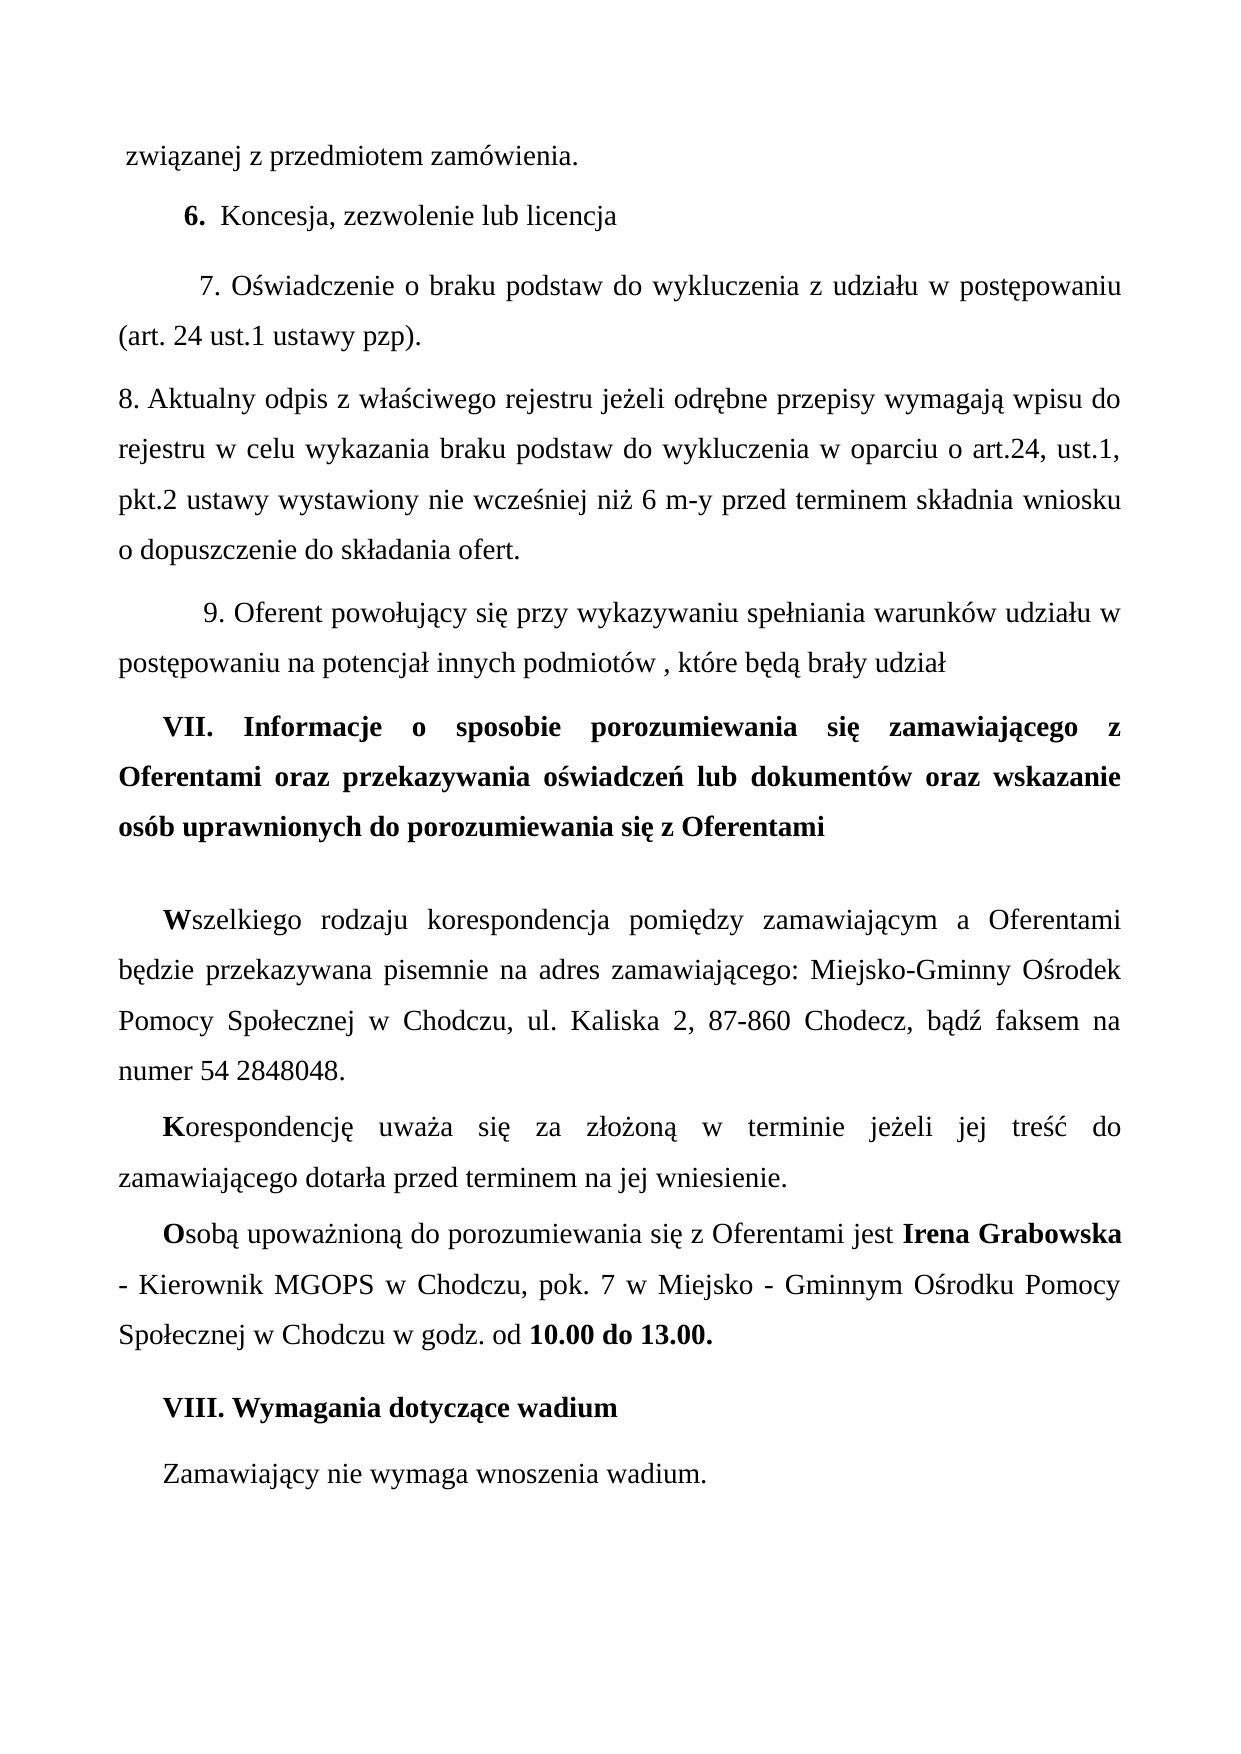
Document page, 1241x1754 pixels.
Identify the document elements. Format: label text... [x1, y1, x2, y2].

text Korespondencję uważa się za złożoną w terminie jeżeli jej treść do zamawiającego dotarła przed terminem na jej wniesienie. [118, 1109, 1122, 1193]
text 6. Koncesja, zezwolenie lub licencja [118, 208, 1122, 230]
text Osobą upoważnioną do porozumiewania się z Oferentami jest Irena Grabowska - Kierownik MGOPS w Chodczu, pok. 7 w Miejsko - Gminnym Ośrodku Pomocy Społecznej w Chodczu w godz. od 10.00 do 13.00. [118, 1216, 1122, 1351]
text 9. Oferent powołujący się przy wykazywaniu spełniania warunków udziału w postępowaniu na potencjał innych podmiotów , które będą brały udział [118, 595, 1122, 679]
text VIII. Wymagania dotyczące wadium [118, 1395, 1122, 1423]
text związanej z przedmiotem zamówienia. [118, 148, 1122, 170]
text 7. Oświadczenie o braku podstaw do wykluczenia z udziału w postępowaniu (art. 24 ust.1 ustawy pzp). [118, 268, 1122, 351]
text 8. Aktualny odpis z właściwego rejestru jeżeli odrębne przepisy wymagają wpisu do rejestru w celu wykazania braku podstaw do wykluczenia w oparciu o art.24, ust.1, pkt.2 ustawy wystawiony nie wcześniej niż 6 m-y przed terminem składnia wniosku o dopuszczenie do składania ofert. [118, 381, 1122, 566]
text Wszelkiego rodzaju korespondencja pomiędzy zamawiającym a Oferentami będzie przekazywana pisemnie na adres zamawiającego: Miejsko-Gminny Ośrodek Pomocy Społecznej w Chodczu, ul. Kaliska 2, 87-860 Chodecz, bądź faksem na numer 54 2848048. [118, 902, 1122, 1087]
text Zamawiający nie wymaga wnoszenia wadium. [118, 1451, 1122, 1492]
text VII. Informacje o sposobie porozumiewania się zamawiającego z Oferentami oraz przekazywania oświadczeń lub dokumentów oraz wskazanie osób uprawnionych do porozumiewania się z Oferentami [118, 709, 1122, 843]
